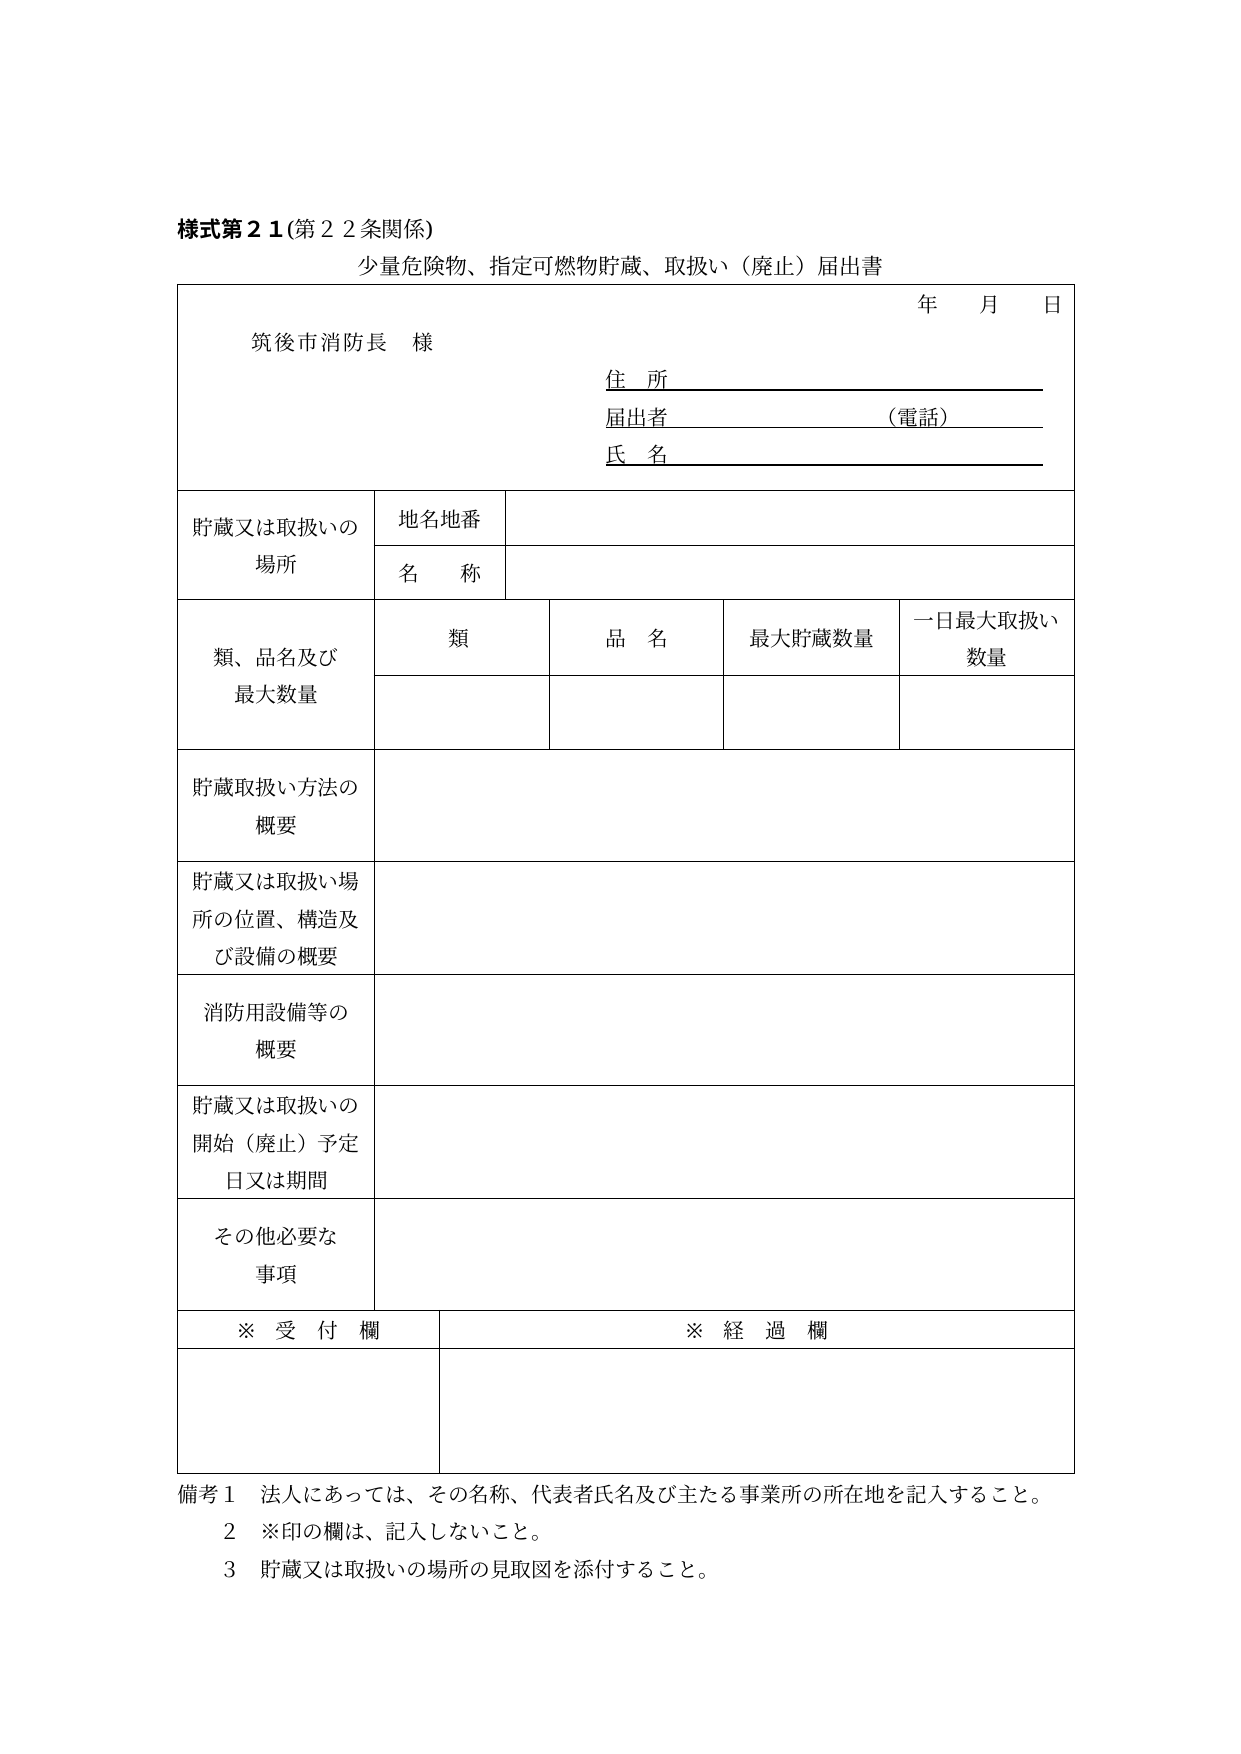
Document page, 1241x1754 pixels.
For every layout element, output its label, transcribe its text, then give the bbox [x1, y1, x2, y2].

table_cell [375, 1199, 1074, 1310]
table_cell 貯蔵又は取扱いの開始（廃止）予定日又は期間 [178, 1086, 374, 1198]
table_cell 名 称 [375, 546, 505, 599]
table_cell [724, 676, 899, 749]
table_cell [375, 1086, 1074, 1198]
table_cell ※ 受 付 欄 [178, 1311, 439, 1348]
table_cell 貯蔵又は取扱い場所の位置、構造及び設備の概要 [178, 862, 374, 974]
table_cell その他必要な 事項 [178, 1199, 374, 1310]
table_cell 最大貯蔵数量 [724, 600, 899, 675]
text 備考１ 法人にあっては、その名称、代表者氏名及び主たる事業所の所在地を記入すること。 [177, 1474, 1063, 1512]
table_cell 消防用設備等の 概要 [178, 975, 374, 1085]
table_cell [506, 491, 1074, 545]
text 少量危険物、指定可燃物貯蔵、取扱い（廃止）届出書 [177, 246, 1063, 284]
table_cell [900, 676, 1074, 749]
table_cell 品 名 [550, 600, 723, 675]
table_cell [375, 975, 1074, 1085]
table_cell 類、品名及び 最大数量 [178, 600, 374, 749]
table_cell ※ 経 過 欄 [440, 1311, 1074, 1348]
text ２ ※印の欄は、記入しないこと。 [177, 1512, 1063, 1549]
table_cell 地名地番 [375, 491, 505, 545]
table_cell [375, 676, 549, 749]
table_cell [375, 750, 1074, 861]
table_cell [506, 546, 1074, 599]
table_cell [550, 676, 723, 749]
table_header 年 月 日 筑後市消防長 様 住 所 届出者 （電話） 氏 名 [178, 285, 1074, 490]
table_cell 貯蔵取扱い方法の概要 [178, 750, 374, 861]
text 様式第２１(第２２条関係) [177, 209, 1063, 246]
text ３ 貯蔵又は取扱いの場所の見取図を添付すること。 [177, 1549, 1063, 1587]
table_cell [440, 1349, 1074, 1473]
table_cell 貯蔵又は取扱いの場所 [178, 491, 374, 599]
table_cell 類 [375, 600, 549, 675]
table_cell 一日最大取扱い数量 [900, 600, 1074, 675]
table_cell [375, 862, 1074, 974]
table_cell [178, 1349, 439, 1473]
